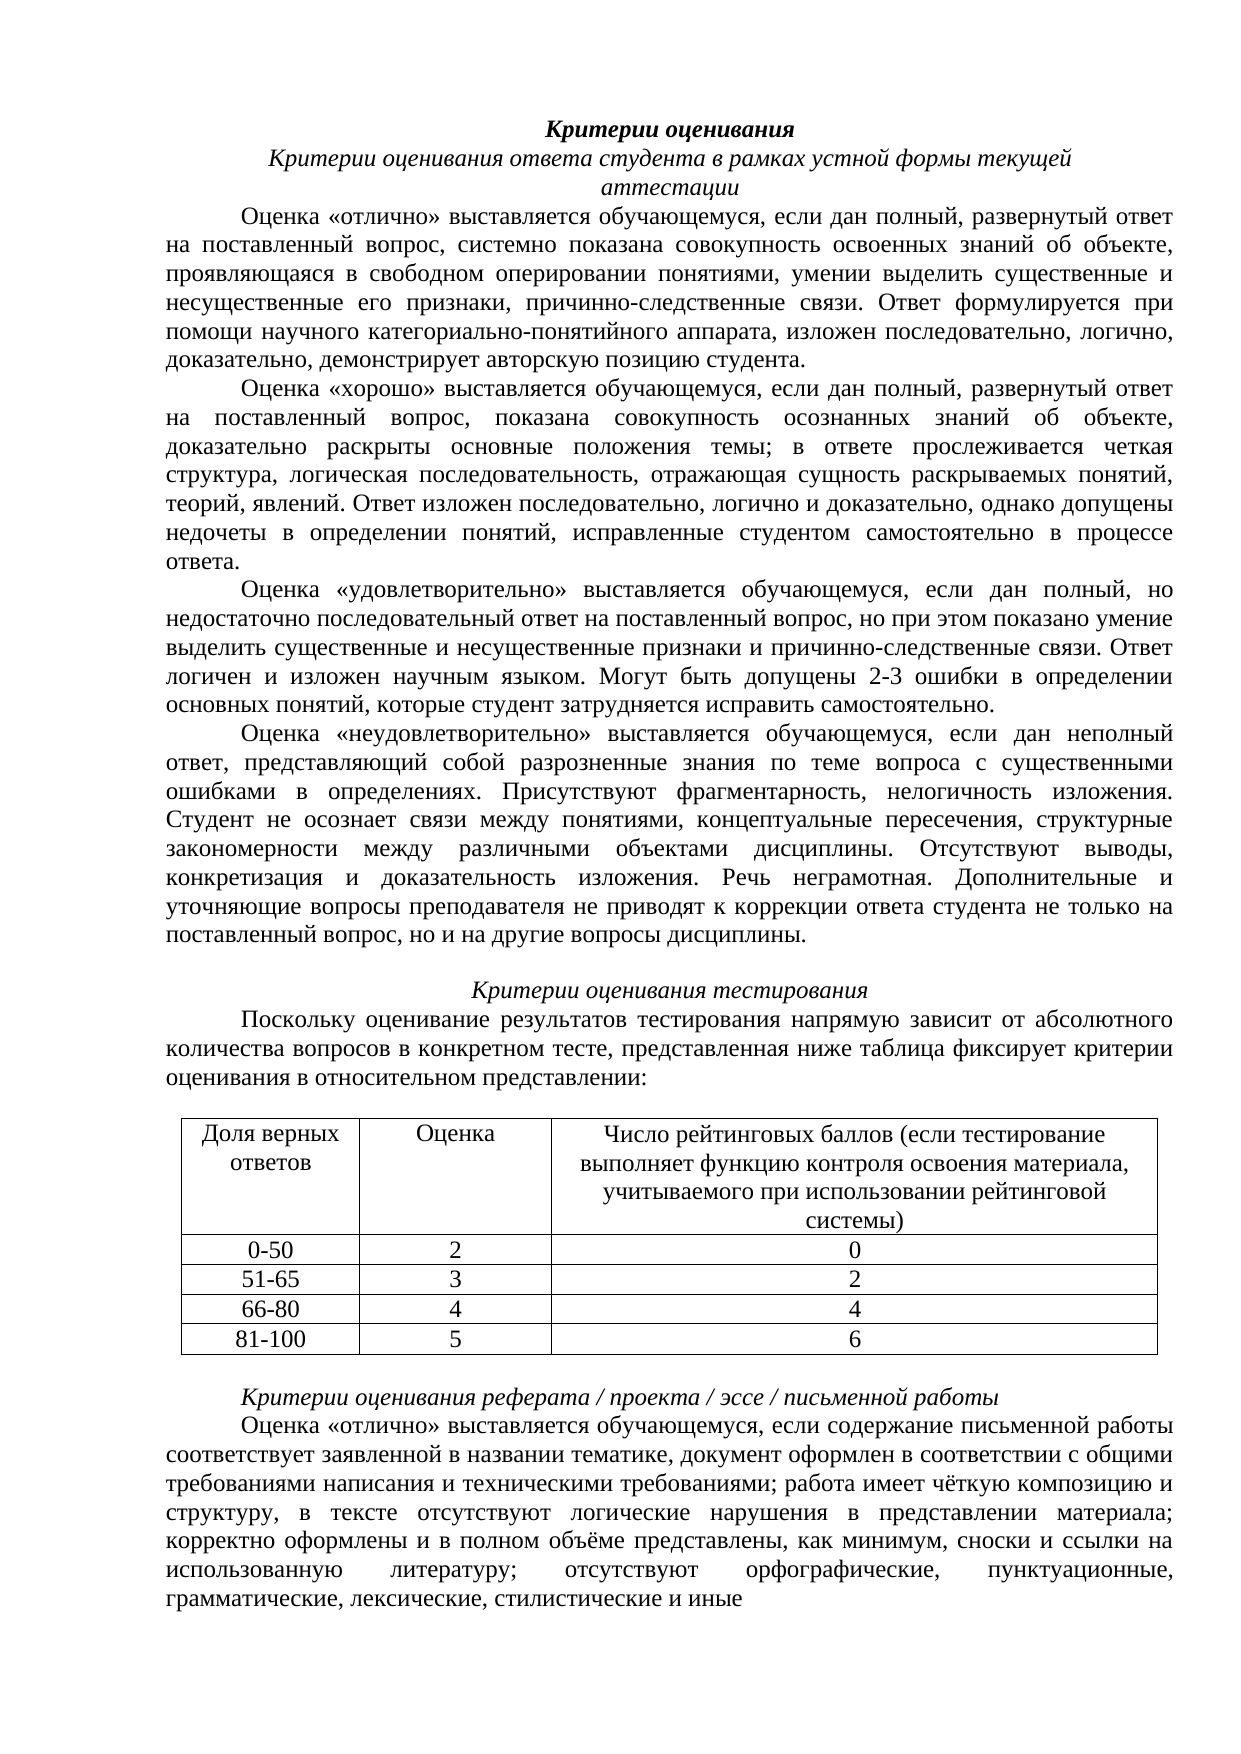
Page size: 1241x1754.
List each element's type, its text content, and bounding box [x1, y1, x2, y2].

table_cell 51-65 [182, 1265, 359, 1293]
table_cell 66-80 [182, 1295, 359, 1323]
text Критерии оценивания тестирования [166, 975, 1174, 1004]
text Оценка «хорошо» выставляется обучающемуся, если дан полный, развернутый ответ на поставленный вопрос, показана совокупность осознанных знаний об объекте, доказательно раскрыты основные положения темы; в ответе прослеживается четкая структура, логическая последовательность, отражающая сущность раскрываемых понятий, теорий, явлений. Ответ изложен последовательно, логично и доказательно, однако допущены недочеты в определении понятий, исправленные студентом самостоятельно в процессе ответа. [166, 373, 1174, 574]
text Оценка «отлично» выставляется обучающемуся, если содержание письменной работы соответствует заявленной в названии тематике, документ оформлен в соответствии с общими требованиями написания и техническими требованиями; работа имеет чёткую композицию и структуру, в тексте отсутствуют логические нарушения в представлении материала; корректно оформлены и в полном объёме представлены, как минимум, сноски и ссылки на использованную литературу; отсутствуют орфографические, пунктуационные, грамматические, лексические, стилистические и иные [166, 1410, 1174, 1612]
table_cell 5 [360, 1324, 551, 1353]
table_cell 2 [552, 1265, 1157, 1293]
text Оценка «отлично» выставляется обучающемуся, если дан полный, развернутый ответ на поставленный вопрос, системно показана совокупность освоенных знаний об объекте, проявляющаяся в свободном оперировании понятиями, умении выделить существенные и несущественные его признаки, причинно-следственные связи. Ответ формулируется при помощи научного категориально-понятийного аппарата, изложен последовательно, логично, доказательно, демонстрирует авторскую позицию студента. [166, 201, 1174, 373]
table_cell 81-100 [182, 1324, 359, 1353]
text Критерии оценивания реферата / проекта / эссе / письменной работы [166, 1382, 1174, 1410]
table_header Оценка [360, 1119, 551, 1234]
table_header Доля верных ответов [182, 1119, 359, 1234]
table_cell 6 [552, 1324, 1157, 1353]
table_cell 0-50 [182, 1235, 359, 1263]
table_cell 3 [360, 1265, 551, 1293]
table_header Число рейтинговых баллов (если тестирование выполняет функцию контроля освоения материала, учитываемого при использовании рейтинговой системы) [552, 1119, 1157, 1234]
text Критерии оценивания ответа студента в рамках устной формы текущей аттестации [166, 143, 1174, 201]
table_cell 2 [360, 1235, 551, 1263]
text Критерии оценивания [166, 114, 1174, 143]
text Оценка «неудовлетворительно» выставляется обучающемуся, если дан неполный ответ, представляющий собой разрозненные знания по теме вопроса с существенными ошибками в определениях. Присутствуют фрагментарность, нелогичность изложения. Студент не осознает связи между понятиями, концептуальные пересечения, структурные закономерности между различными объектами дисциплины. Отсутствуют выводы, конкретизация и доказательность изложения. Речь неграмотная. Дополнительные и уточняющие вопросы преподавателя не приводят к коррекции ответа студента не только на поставленный вопрос, но и на другие вопросы дисциплины. [166, 718, 1174, 948]
table_cell 4 [360, 1295, 551, 1323]
text Поскольку оценивание результатов тестирования напрямую зависит от абсолютного количества вопросов в конкретном тесте, представленная ниже таблица фиксирует критерии оценивания в относительном представлении: [166, 1004, 1174, 1090]
table_cell 4 [552, 1295, 1157, 1323]
table_cell 0 [552, 1235, 1157, 1263]
text Оценка «удовлетворительно» выставляется обучающемуся, если дан полный, но недостаточно последовательный ответ на поставленный вопрос, но при этом показано умение выделить существенные и несущественные признаки и причинно-следственные связи. Ответ логичен и изложен научным языком. Могут быть допущены 2-3 ошибки в определении основных понятий, которые студент затрудняется исправить самостоятельно. [166, 574, 1174, 718]
